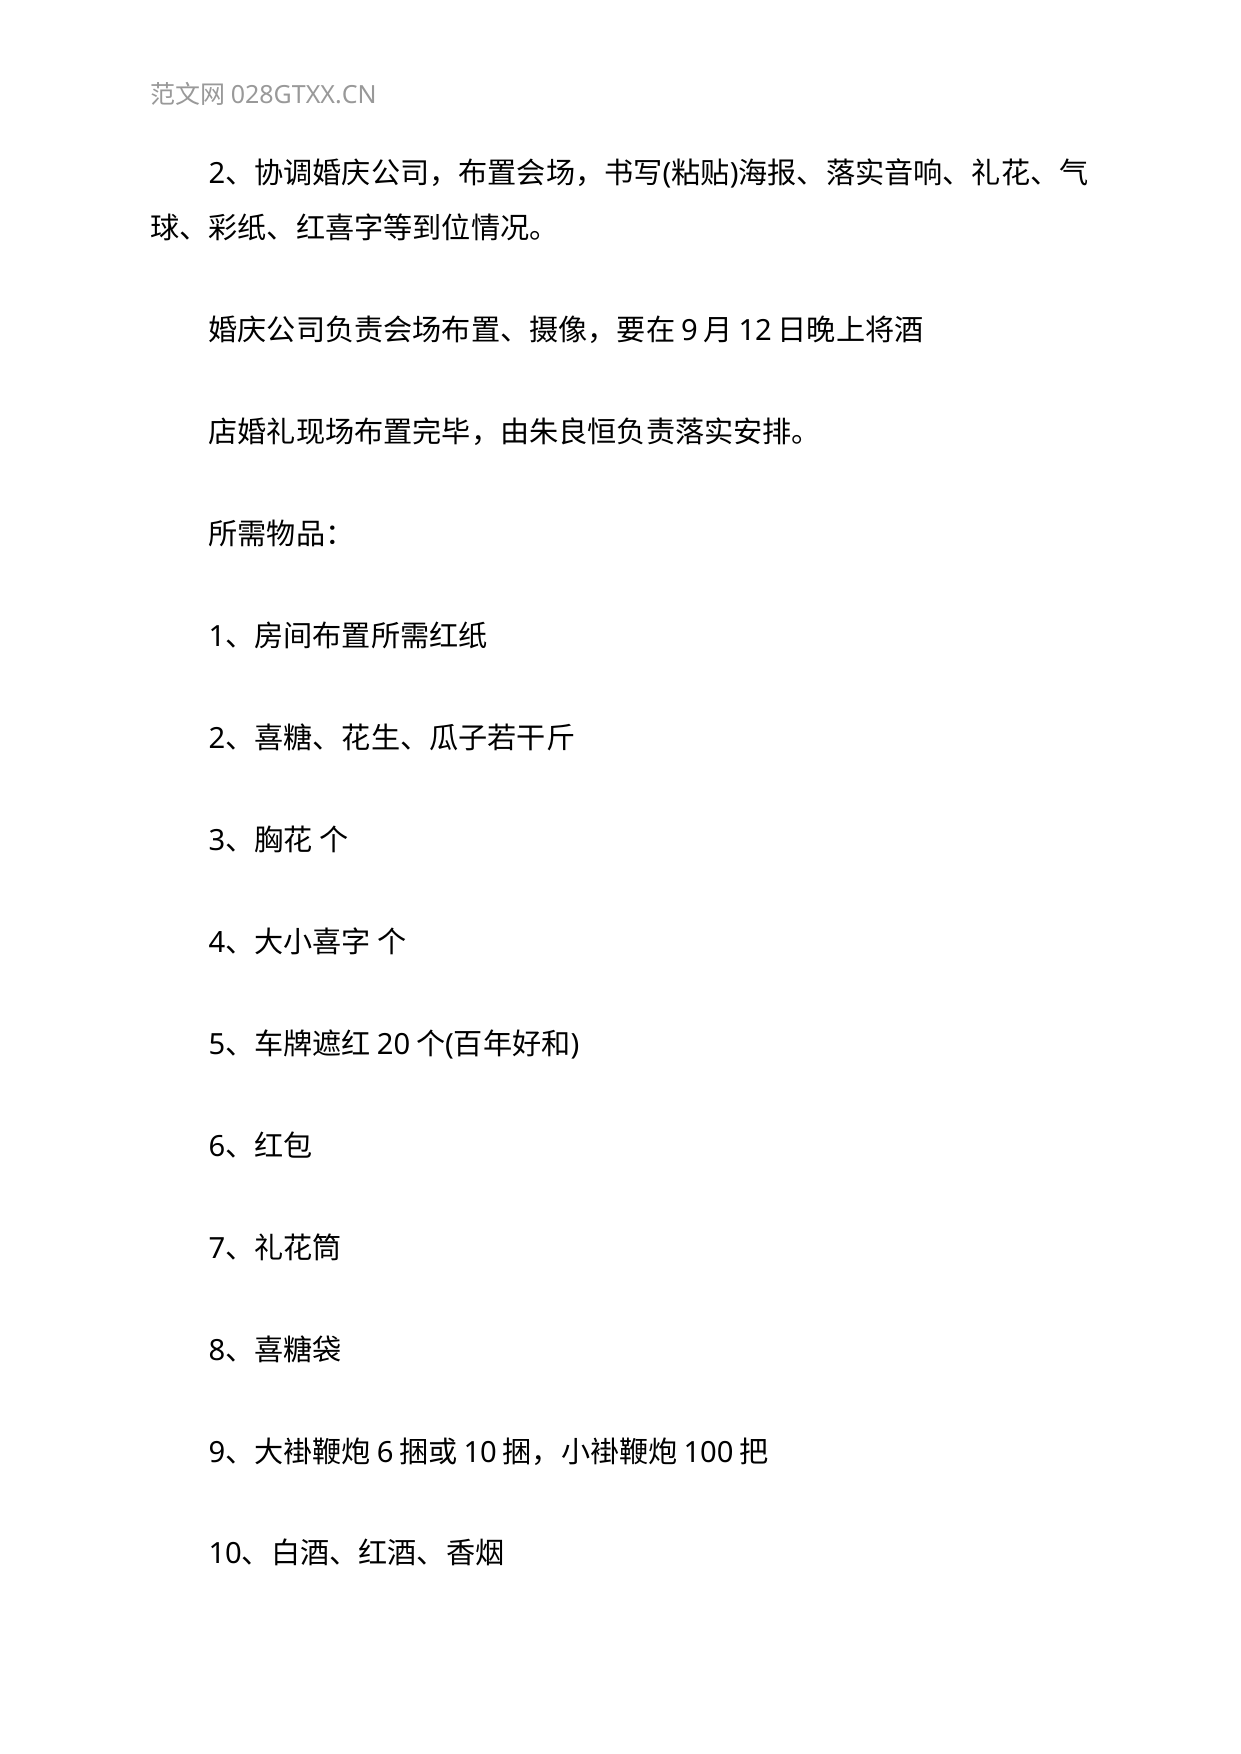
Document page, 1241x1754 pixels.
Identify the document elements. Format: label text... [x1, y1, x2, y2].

text 2、喜糖、花生、瓜子若干斤 [150, 714, 1090, 757]
text 店婚礼现场布置完毕，由朱良恒负责落实安排。 [150, 409, 1090, 451]
text 10、白酒、红酒、香烟 [150, 1530, 1090, 1572]
text 婚庆公司负责会场布置、摄像，要在9月12日晚上将酒 [150, 307, 1090, 349]
text 5、车牌遮红20个(百年好和) [150, 1020, 1090, 1063]
text 2、协调婚庆公司，布置会场，书写(粘贴)海报、落实音响、礼花、气球、彩纸、红喜字等到位情况。 [150, 150, 1090, 247]
text 所需物品： [150, 511, 1090, 553]
text 1、房间布置所需红纸 [150, 612, 1090, 655]
text 9、大褂鞭炮6捆或10捆，小褂鞭炮100把 [150, 1428, 1090, 1471]
text 6、红包 [150, 1122, 1090, 1164]
text 7、礼花筒 [150, 1224, 1090, 1267]
text 3、胸花 个 [150, 816, 1090, 859]
text 8、喜糖袋 [150, 1326, 1090, 1368]
text 4、大小喜字 个 [150, 918, 1090, 961]
